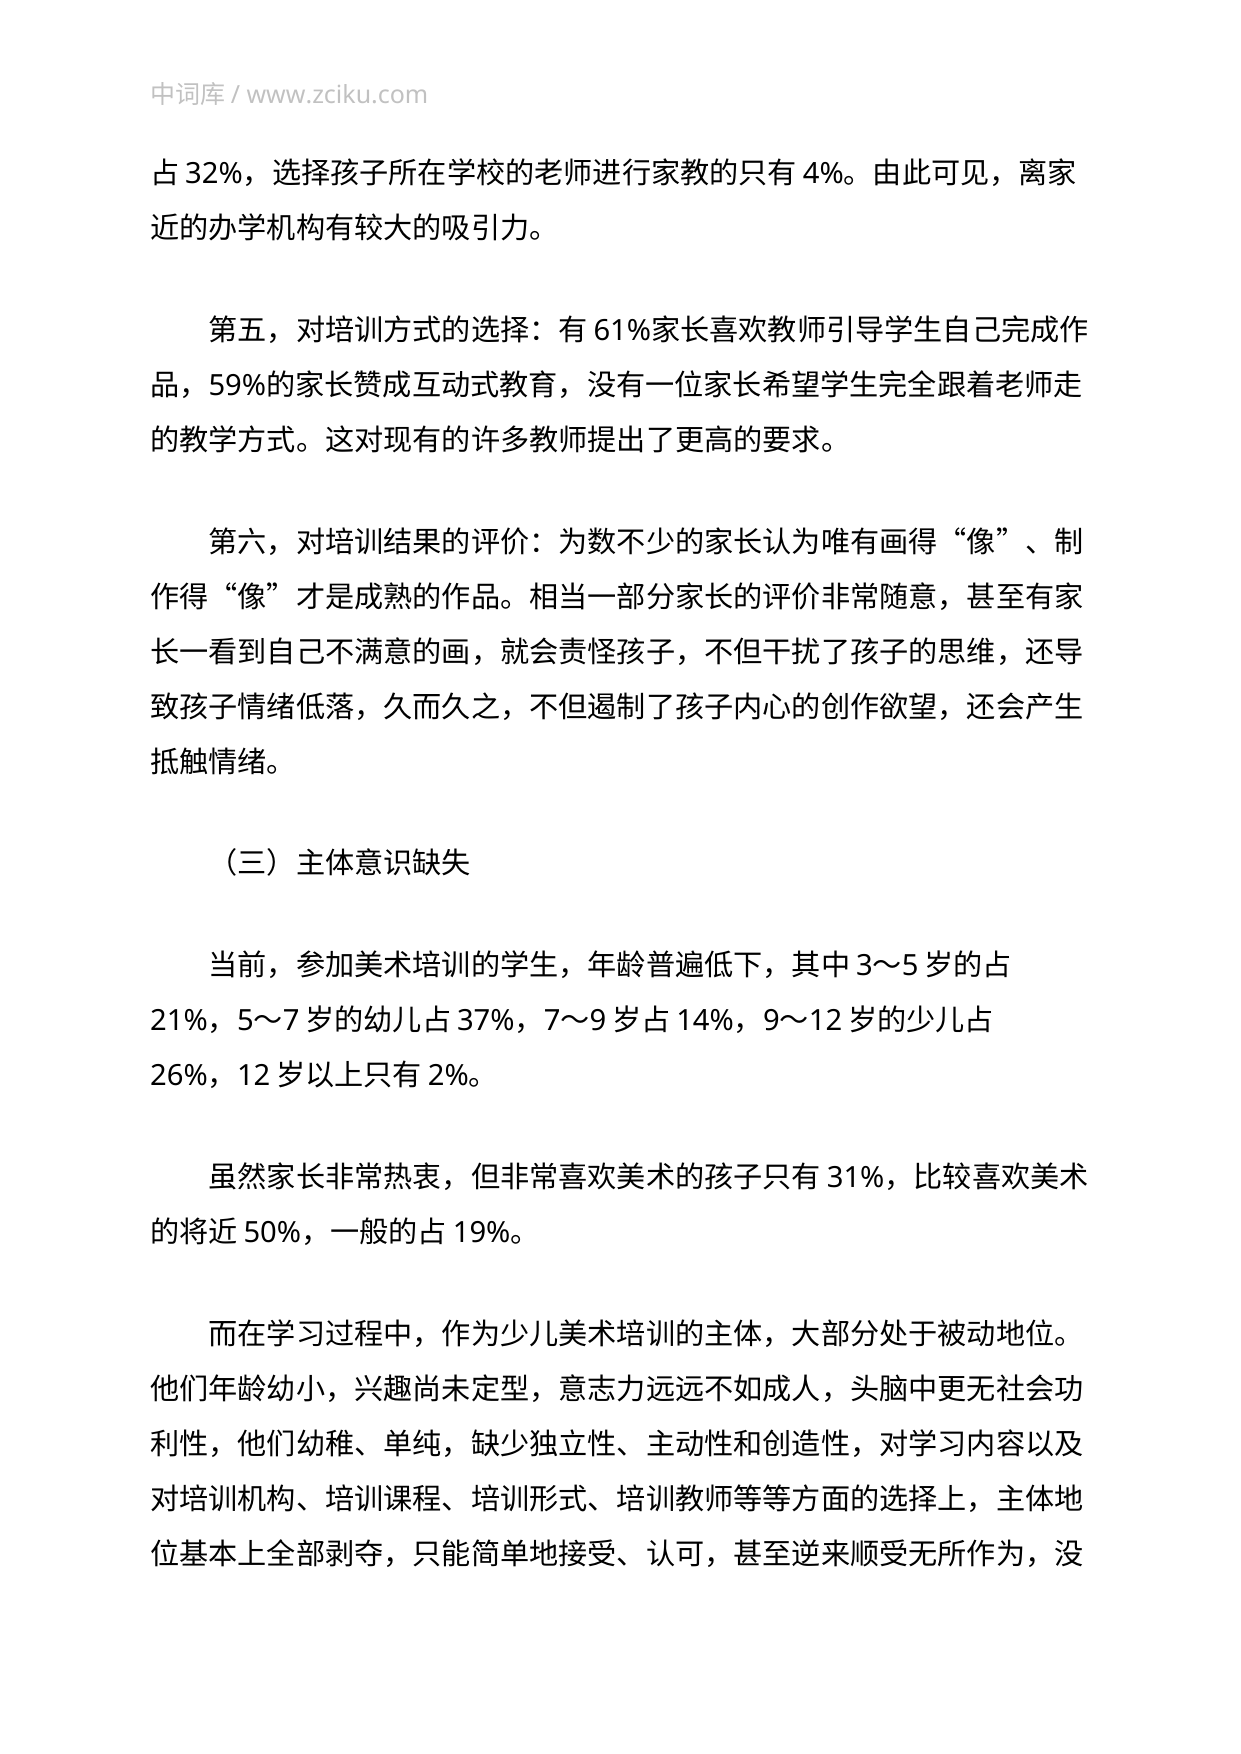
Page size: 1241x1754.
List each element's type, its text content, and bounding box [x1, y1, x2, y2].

text 第六，对培训结果的评价：为数不少的家长认为唯有画得“像”、制作得“像”才是成熟的作品。相当一部分家长的评价非常随意，甚至有家长一看到自己不满意的画，就会责怪孩子，不但干扰了孩子的思维，还导致孩子情绪低落，久而久之，不但遏制了孩子内心的创作欲望，还会产生抵触情绪。 [150, 518, 1090, 780]
text 虽然家长非常热衷，但非常喜欢美术的孩子只有31%，比较喜欢美术的将近50%，一般的占19%。 [150, 1154, 1090, 1251]
text （三）主体意识缺失 [150, 840, 1090, 882]
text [150, 150, 1090, 247]
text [150, 1311, 1090, 1572]
text 第五，对培训方式的选择：有61%家长喜欢教师引导学生自己完成作品，59%的家长赞成互动式教育，没有一位家长希望学生完全跟着老师走的教学方式。这对现有的许多教师提出了更高的要求。 [150, 307, 1090, 459]
text 当前，参加美术培训的学生，年龄普遍低下，其中3～5岁的占21%，5～7岁的幼儿占37%，7～9岁占14%，9～12岁的少儿占26%，12岁以上只有2%。 [150, 942, 1090, 1094]
